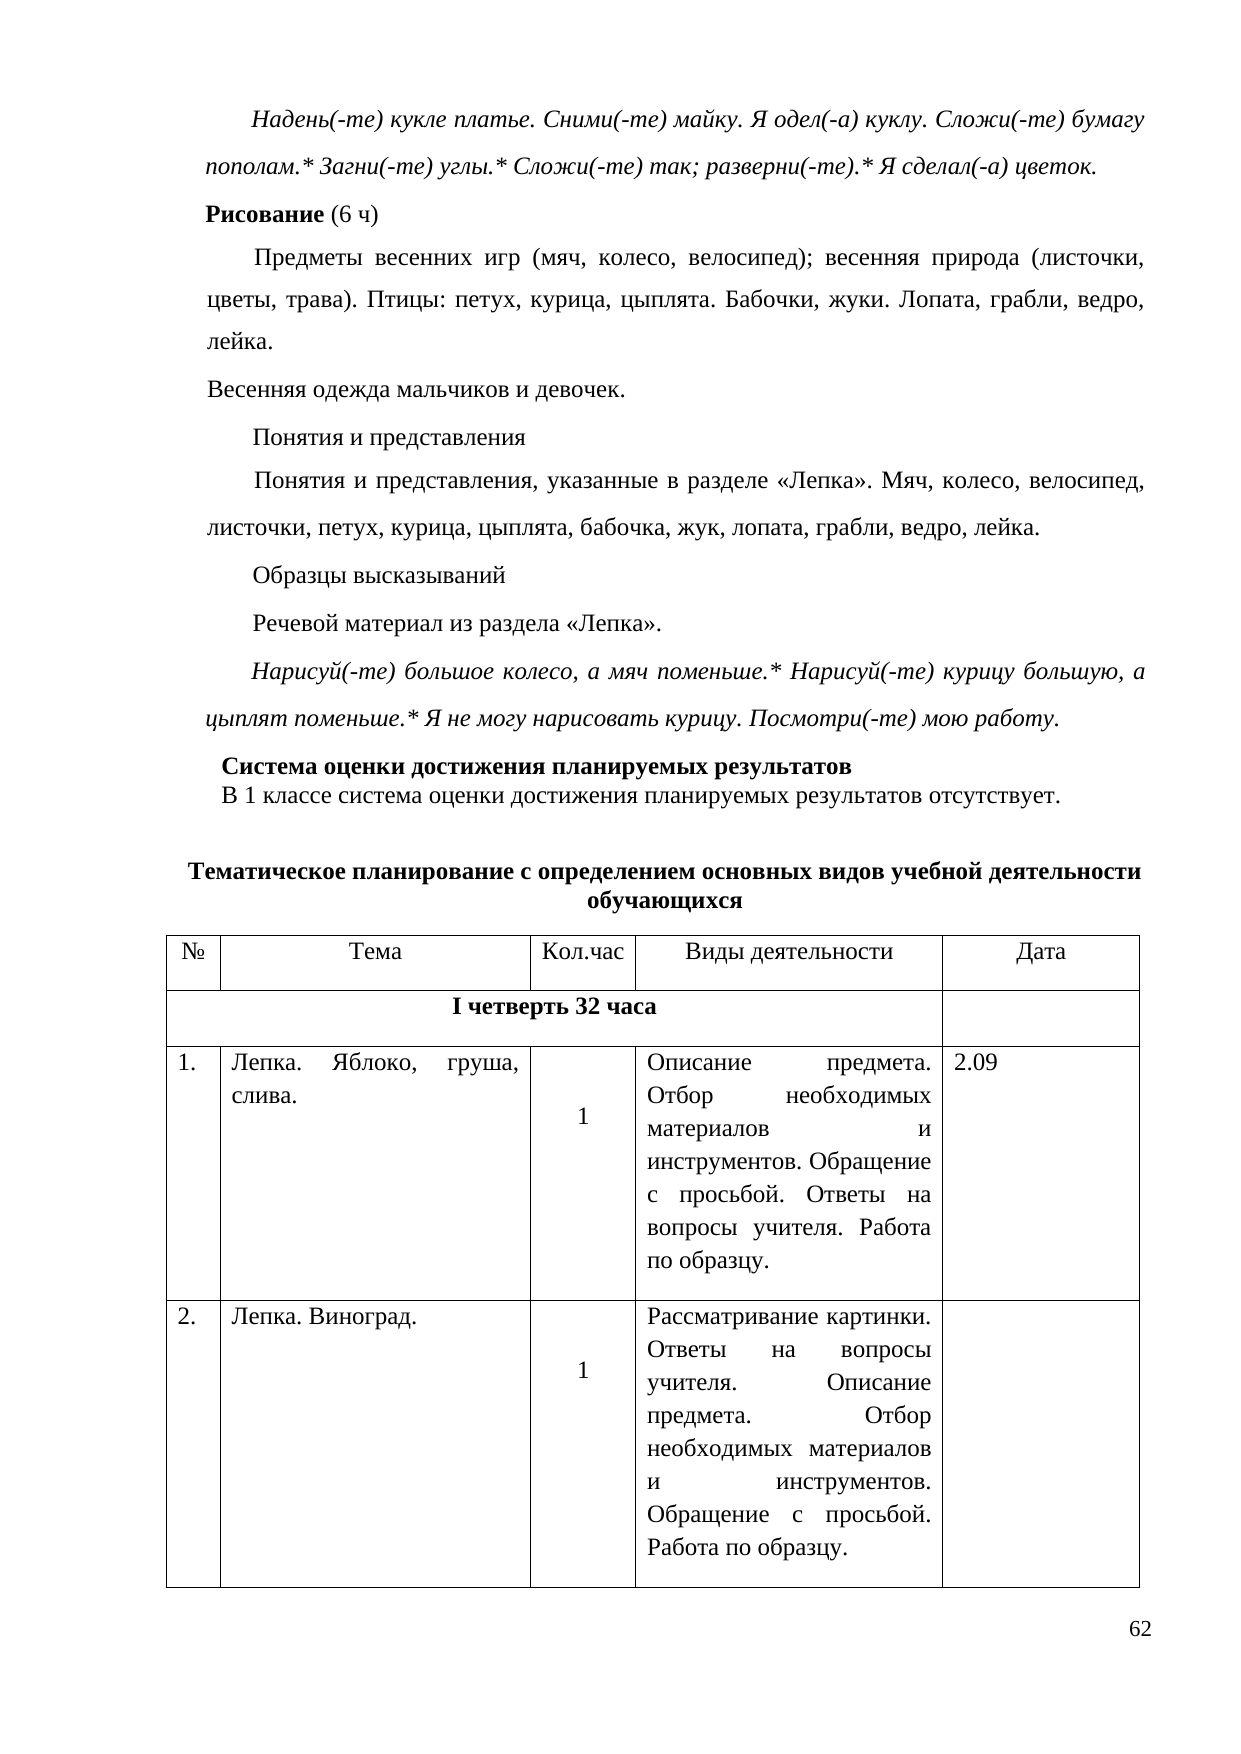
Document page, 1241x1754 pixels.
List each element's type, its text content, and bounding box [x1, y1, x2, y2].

table_cell 1 [531, 1047, 635, 1300]
table_cell [943, 991, 1139, 1046]
text Образцы высказываний [252, 560, 1145, 589]
table_cell 2.09 [943, 1047, 1139, 1300]
text Предметы весенних игр (мяч, колесо, велосипед); весенняя природа (листочки, цветы, трава). Птицы: петух, курица, цыплята. Бабочки, жуки. Лопата, грабли, ведро, лейка. [207, 242, 1145, 355]
table_cell 2. [167, 1301, 220, 1587]
text Система оценки достижения планируемых результатов [215, 751, 1152, 780]
table_cell 1. [167, 1047, 220, 1300]
table_header № [167, 936, 220, 990]
table_cell Рассматривание картинки. Ответы на вопросы учителя. Описание предмета. Отбор необходимых материалов и инструментов. Обращение с просьбой. Работа по образцу. [636, 1301, 942, 1587]
table_cell Описание предмета. Отбор необходимых материалов и инструментов. Обращение с просьбой. Ответы на вопросы учителя. Работа по образцу. [636, 1047, 942, 1300]
table_cell [943, 1301, 1139, 1587]
table_header Виды деятельности [636, 936, 942, 990]
table_header Тема [221, 936, 530, 990]
text Тематическое планирование с определением основных видов учебной деятельности обучающихся [177, 856, 1152, 914]
text Рисование (6 ч) [205, 199, 1152, 228]
table_header Кол.час [531, 936, 635, 990]
table_header Дата [943, 936, 1139, 990]
table_cell Лепка. Яблоко, груша, слива. [221, 1047, 530, 1300]
text В 1 классе система оценки достижения планируемых результатов отсутствует. [215, 780, 1152, 808]
table_cell Лепка. Виноград. [221, 1301, 530, 1587]
table_cell 1 [531, 1301, 635, 1587]
text Понятия и представления, указанные в разделе «Лепка». Мяч, колесо, велосипед, листочки, петух, курица, цыплята, бабочка, жук, лопата, грабли, ведро, лейка. [207, 465, 1145, 541]
text Понятия и представления [252, 422, 1145, 451]
text Речевой материал из раздела «Лепка». [252, 608, 1145, 637]
text Надень(-те) кукле платье. Сними(-те) майку. Я одел(-а) куклу. Сложи(-те) бумагу пополам.* Загни(-те) углы.* Сложи(-те) так; разверни(-те).* Я сделал(-а) цветок. [205, 104, 1146, 180]
text Весенняя одежда мальчиков и девочек. [207, 374, 1145, 403]
text Нарисуй(-те) большое колесо, а мяч поменьше.* Нарисуй(-те) курицу большую, а цыплят поменьше.* Я не могу нарисовать курицу. Посмотри(-те) мою работу. [205, 656, 1146, 732]
table_cell I четверть 32 часа [167, 991, 942, 1046]
